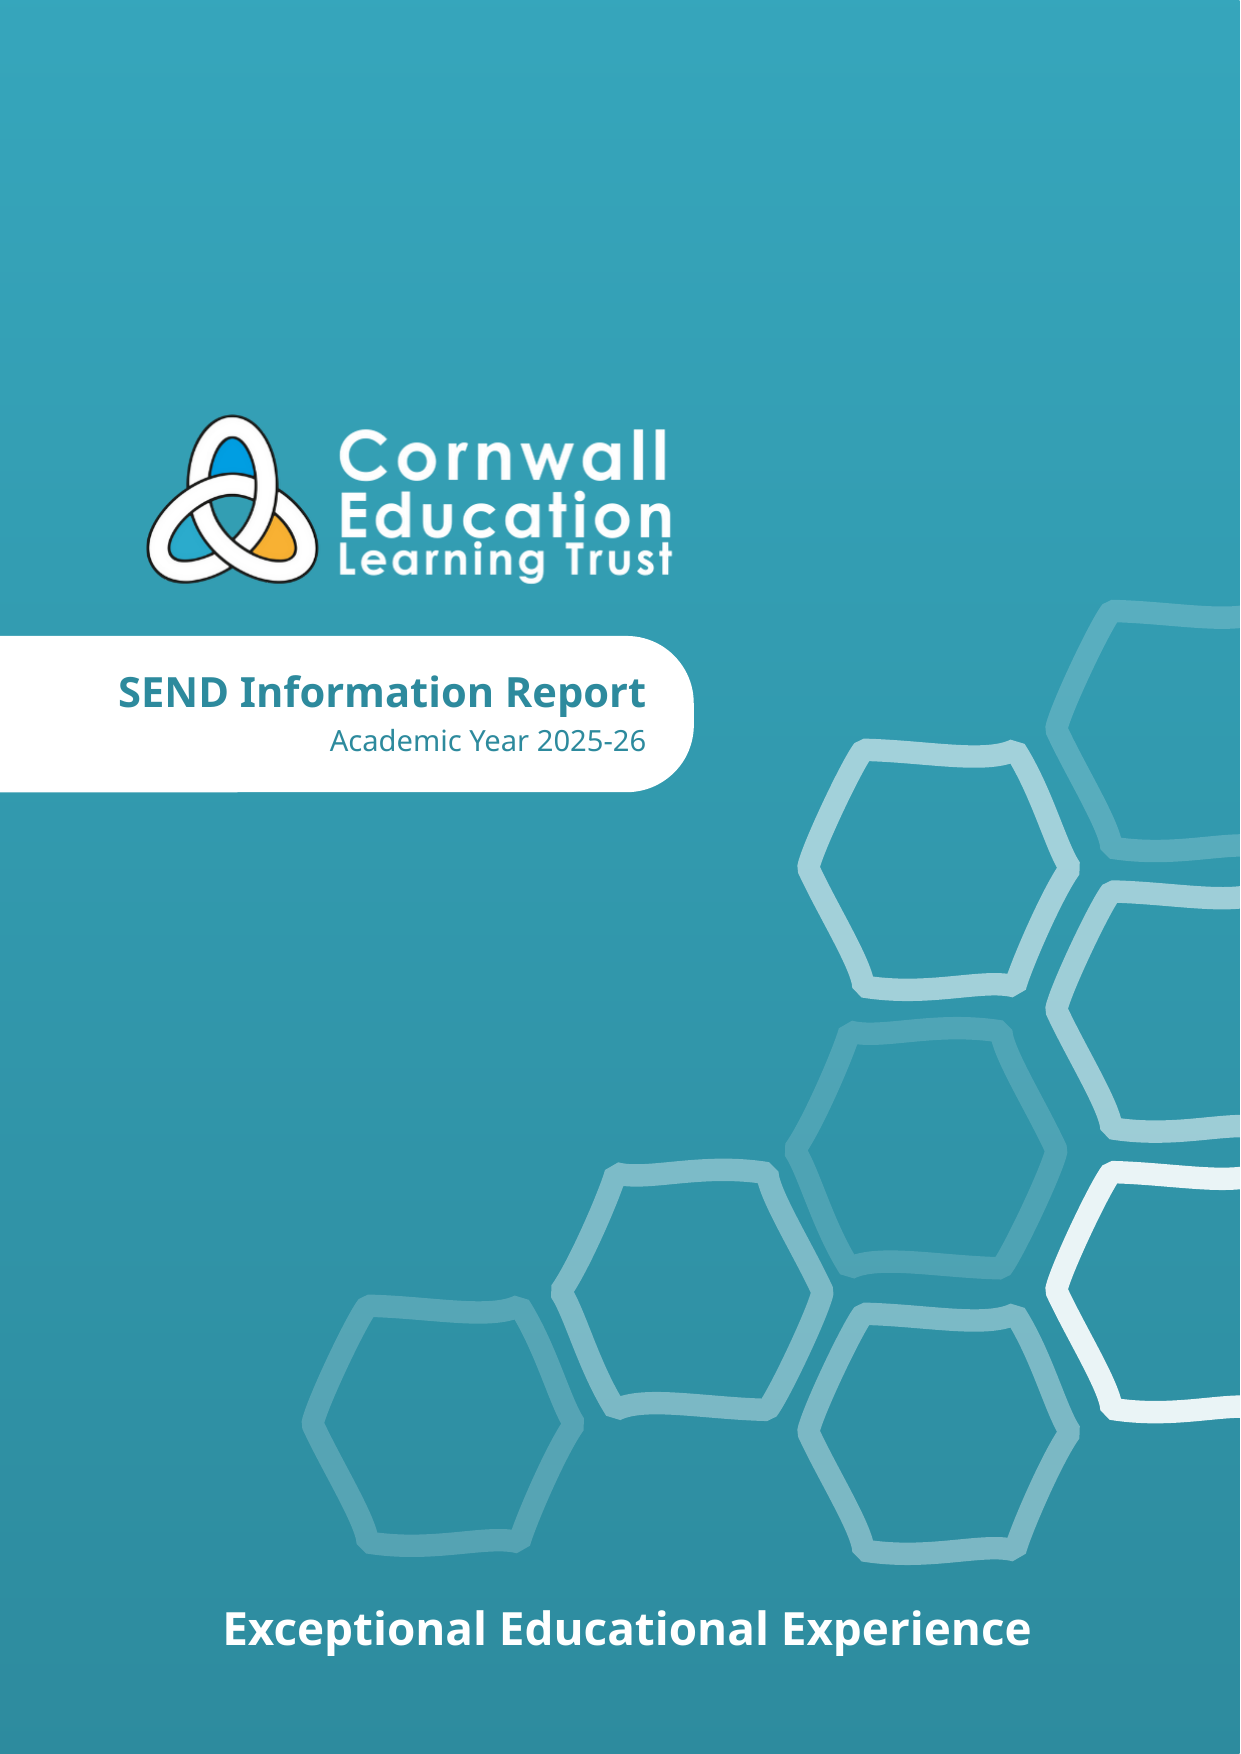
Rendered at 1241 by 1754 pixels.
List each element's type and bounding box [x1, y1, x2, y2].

picture [146, 390, 809, 611]
